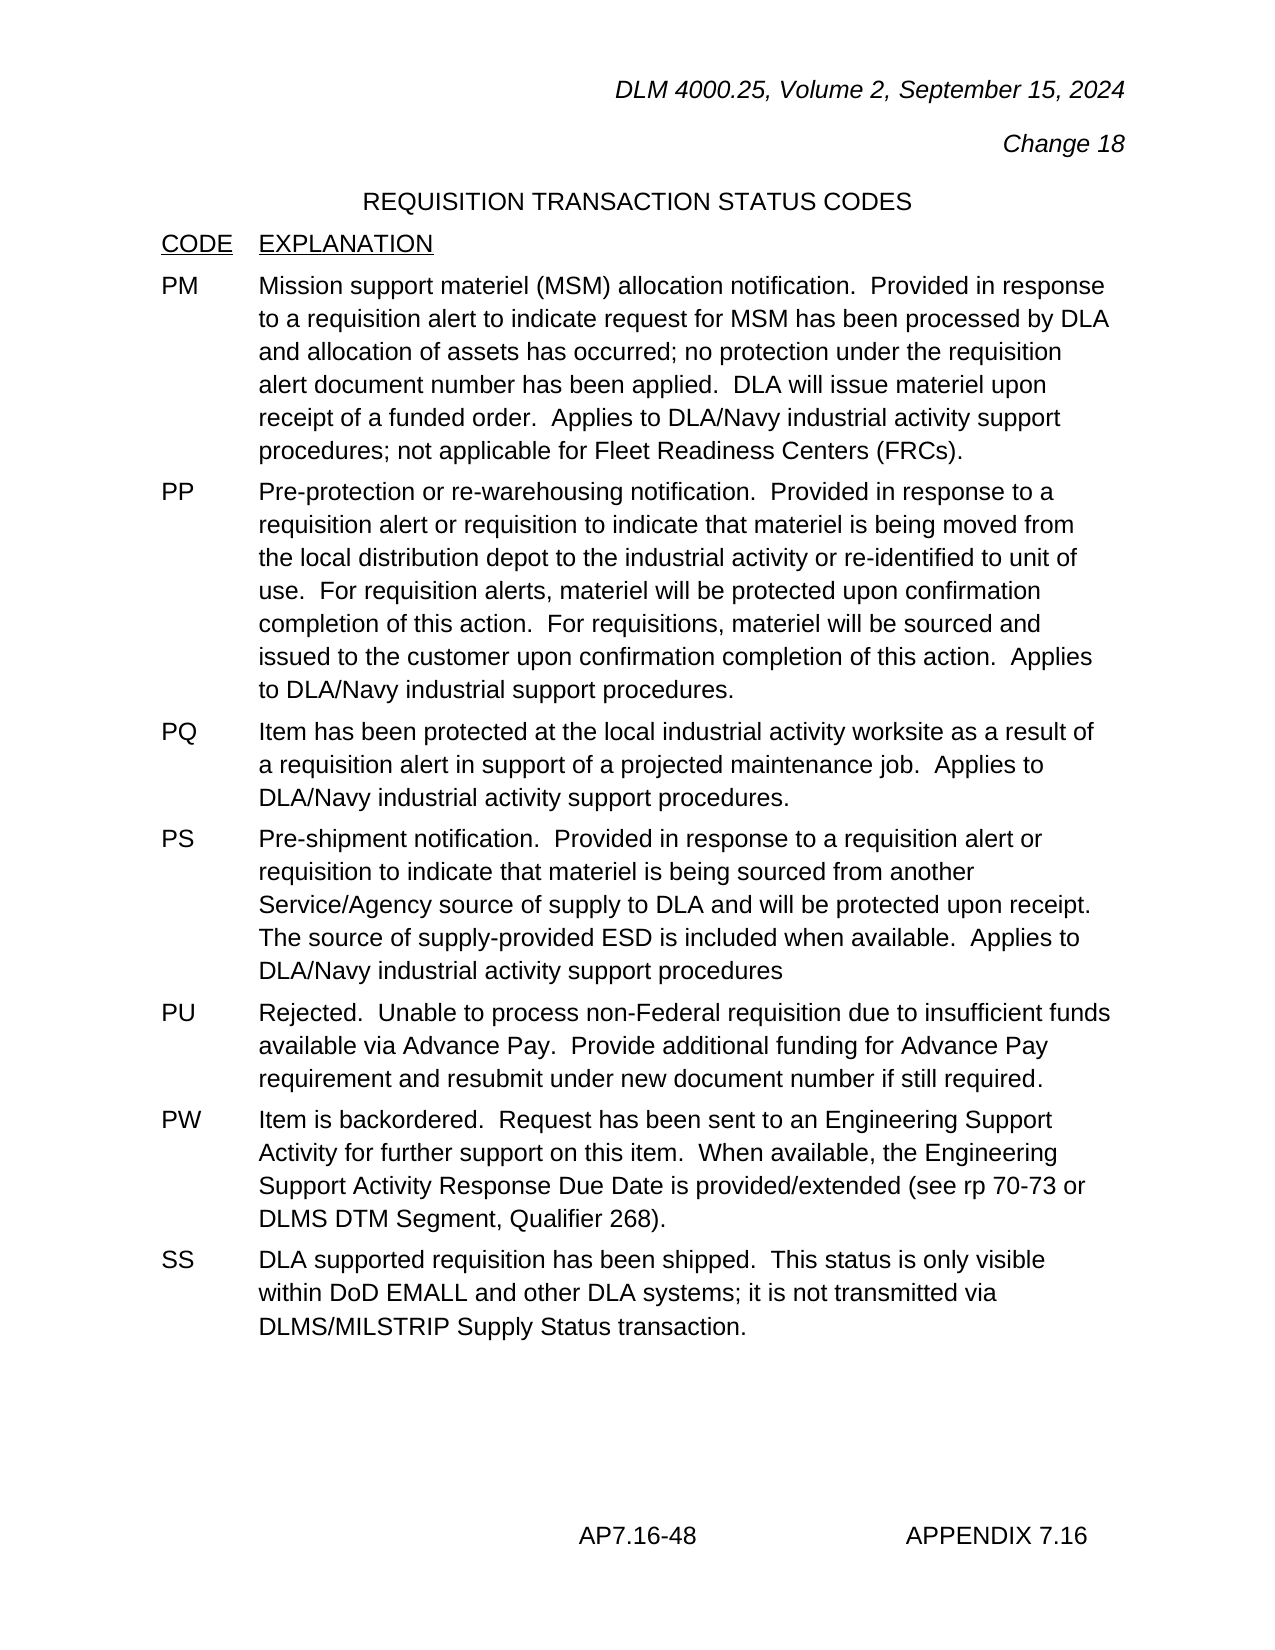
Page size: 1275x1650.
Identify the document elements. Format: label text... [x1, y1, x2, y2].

table_cell PP [149, 473, 246, 713]
table_cell PS [149, 820, 246, 993]
table_cell DLA supported requisition has been shipped. This status is only visible within DoD EMALL and other DLA systems; it is not transmitted via DLMS/MILSTRIP Supply Status transaction. [246, 1241, 1127, 1349]
table_cell CODE [149, 225, 246, 267]
table_cell Pre-protection or re-warehousing notification. Provided in response to a requisition alert or requisition to indicate that materiel is being moved from the local distribution depot to the industrial activity or re-identified to unit of use. For requisition alerts, materiel will be protected upon confirmation completion of this action. For requisitions, materiel will be sourced and issued to the customer upon confirmation completion of this action. Applies to DLA/Navy industrial support procedures. [246, 473, 1127, 713]
table_cell Item has been protected at the local industrial activity worksite as a result of a requisition alert in support of a projected maintenance job. Applies to DLA/Navy industrial activity support procedures. [246, 713, 1127, 820]
table_header REQUISITION TRANSACTION STATUS CODES [149, 183, 1127, 225]
table_cell Mission support materiel (MSM) allocation notification. Provided in response to a requisition alert to indicate request for MSM has been processed by DLA and allocation of assets has occurred; no protection under the requisition alert document number has been applied. DLA will issue materiel upon receipt of a funded order. Applies to DLA/Navy industrial activity support procedures; not applicable for Fleet Readiness Centers (FRCs). [246, 267, 1127, 473]
table_cell Rejected. Unable to process non-Federal requisition due to insufficient funds available via Advance Pay. Provide additional funding for Advance Pay requirement and resubmit under new document number if still required. [246, 994, 1127, 1101]
table_cell PU [149, 994, 246, 1101]
table_cell Item is backordered. Request has been sent to an Engineering Support Activity for further support on this item. When available, the Engineering Support Activity Response Due Date is provided/extended (see rp 70-73 or DLMS DTM Segment, Qualifier 268). [246, 1101, 1127, 1241]
table_cell SS [149, 1241, 246, 1349]
table_cell PQ [149, 713, 246, 820]
table_cell PW [149, 1101, 246, 1241]
table_cell Pre-shipment notification. Provided in response to a requisition alert or requisition to indicate that materiel is being sourced from another Service/Agency source of supply to DLA and will be protected upon receipt. The source of supply-provided ESD is included when available. Applies to DLA/Navy industrial activity support procedures [246, 820, 1127, 993]
table_cell PM [149, 267, 246, 473]
table_cell EXPLANATION [246, 225, 1127, 267]
